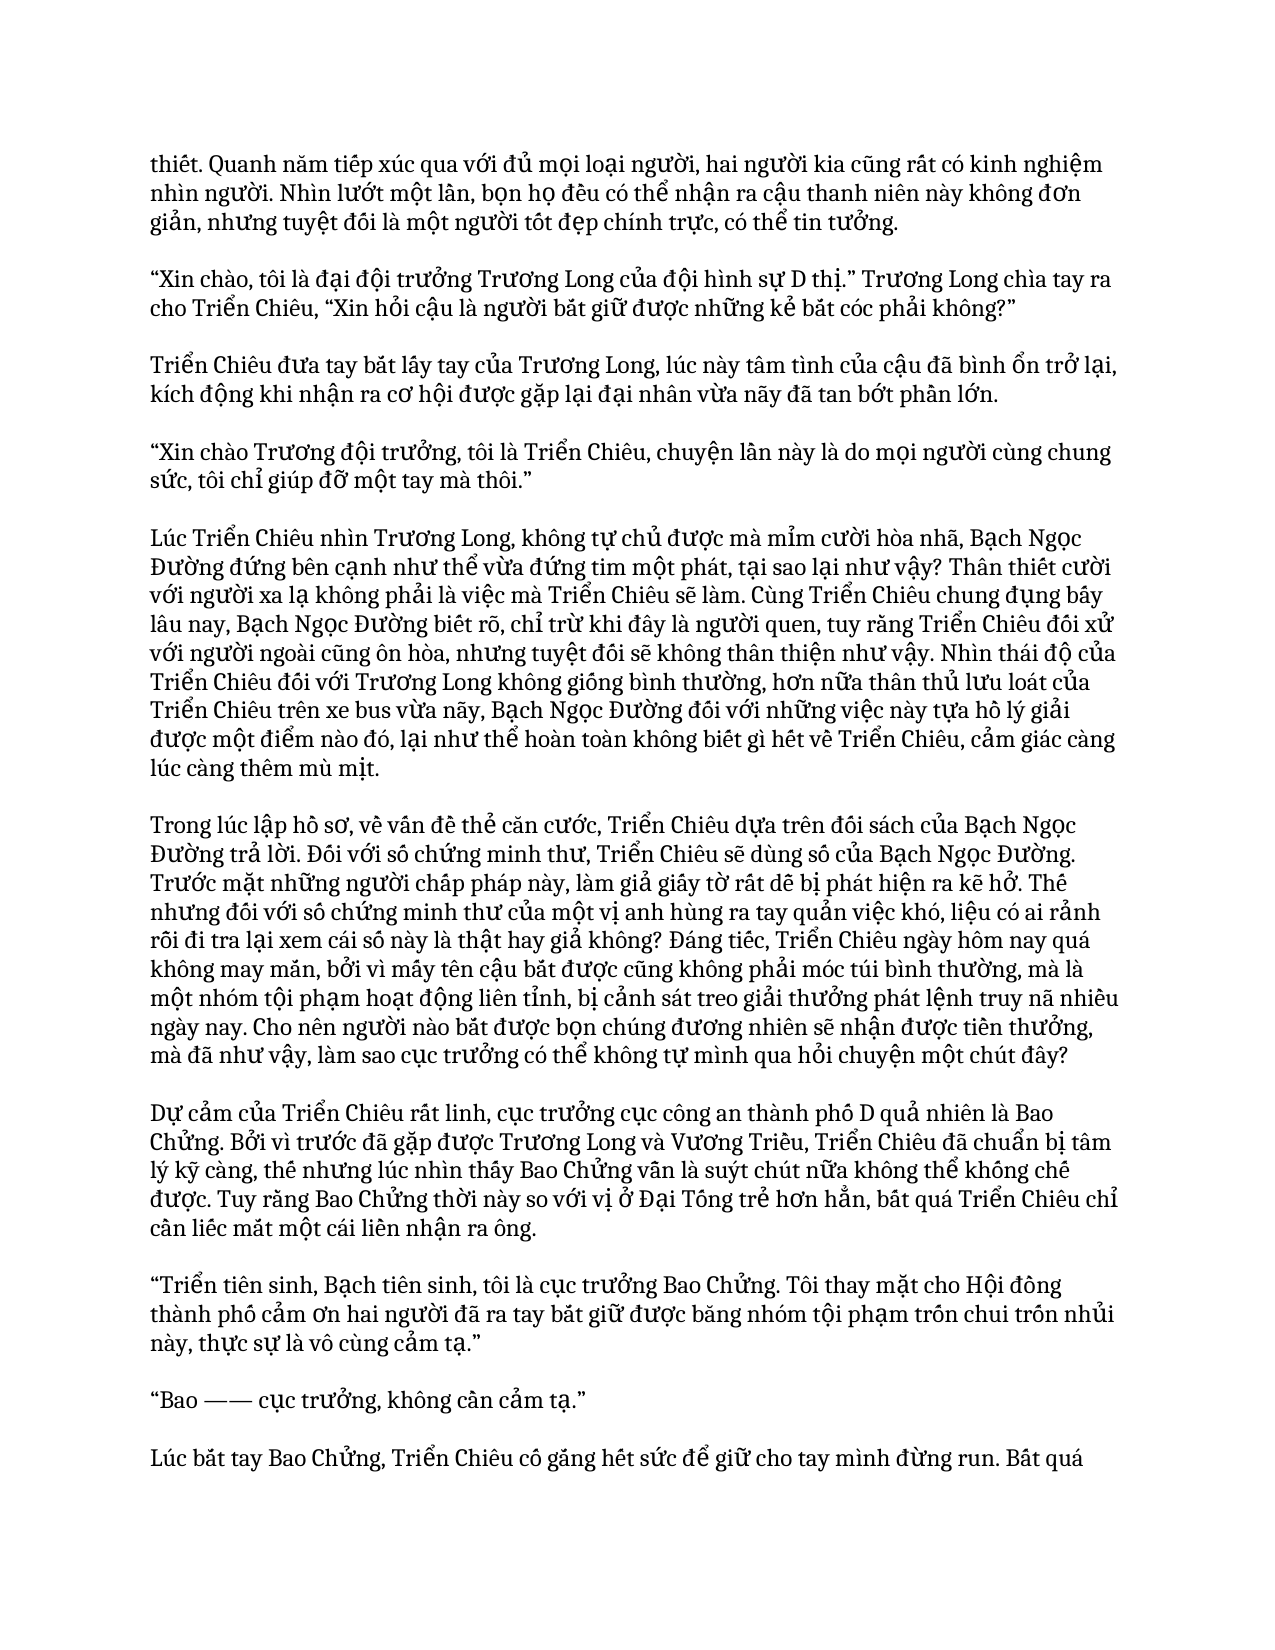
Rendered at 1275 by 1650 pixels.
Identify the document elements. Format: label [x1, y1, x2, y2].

text [150, 150, 1125, 1472]
